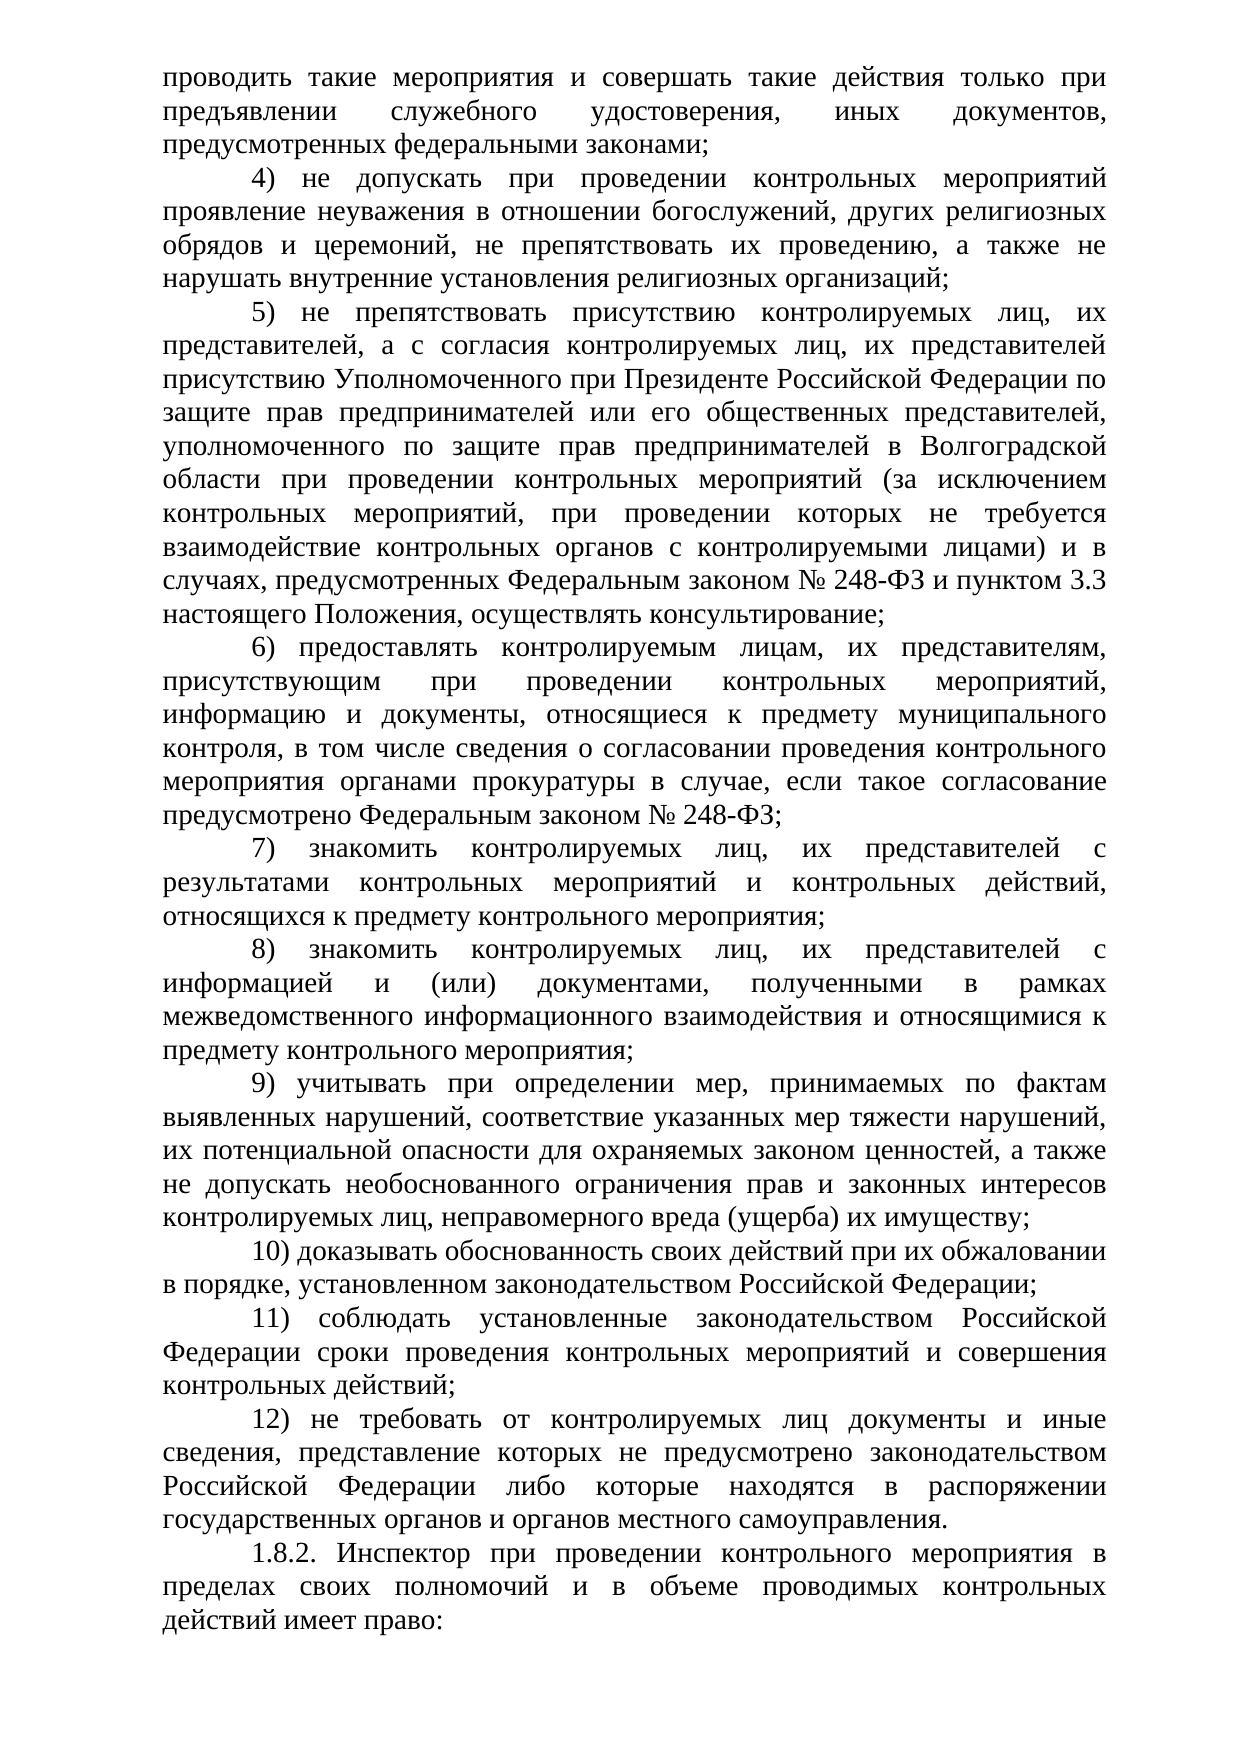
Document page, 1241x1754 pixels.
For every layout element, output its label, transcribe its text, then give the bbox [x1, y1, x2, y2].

list 4) не допускать при проведении контрольных мероприятий проявление неуважения в отношении богослужений, других религиозных обрядов и церемоний, не препятствовать их проведению, а также не нарушать внутренние установления религиозных организаций; [162, 160, 1107, 294]
list 11) соблюдать установленные законодательством Российской Федерации сроки проведения контрольных мероприятий и совершения контрольных действий; [162, 1300, 1107, 1401]
list 12) не требовать от контролируемых лиц документы и иные сведения, представление которых не предусмотрено законодательством Российской Федерации либо которые находятся в распоряжении государственных органов и органов местного самоуправления. [162, 1401, 1107, 1535]
list 5) не препятствовать присутствию контролируемых лиц, их представителей, а с согласия контролируемых лиц, их представителей присутствию Уполномоченного при Президенте Российской Федерации по защите прав предпринимателей или его общественных представителей, уполномоченного по защите прав предпринимателей в Волгоградской области при проведении контрольных мероприятий (за исключением контрольных мероприятий, при проведении которых не требуется взаимодействие контрольных органов с контролируемыми лицами) и в случаях, предусмотренных Федеральным законом № 248-ФЗ и пунктом 3.3 настоящего Положения, осуществлять консультирование; [162, 294, 1107, 629]
list 6) предоставлять контролируемым лицам, их представителям, присутствующим при проведении контрольных мероприятий, информацию и документы, относящиеся к предмету муниципального контроля, в том числе сведения о согласовании проведения контрольного мероприятия органами прокуратуры в случае, если такое согласование предусмотрено Федеральным законом № 248-ФЗ; [162, 629, 1107, 831]
list 1.8.2. Инспектор при проведении контрольного мероприятия в пределах своих полномочий и в объеме проводимых контрольных действий имеет право: [162, 1535, 1107, 1636]
list 10) доказывать обоснованность своих действий при их обжаловании в порядке, установленном законодательством Российской Федерации; [162, 1233, 1107, 1300]
list 9) учитывать при определении мер, принимаемых по фактам выявленных нарушений, соответствие указанных мер тяжести нарушений, их потенциальной опасности для охраняемых законом ценностей, а также не допускать необоснованного ограничения прав и законных интересов контролируемых лиц, неправомерного вреда (ущерба) их имуществу; [162, 1065, 1107, 1233]
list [162, 59, 1107, 160]
list 7) знакомить контролируемых лиц, их представителей с результатами контрольных мероприятий и контрольных действий, относящихся к предмету контрольного мероприятия; [162, 831, 1107, 931]
list 8) знакомить контролируемых лиц, их представителей с информацией и (или) документами, полученными в рамках межведомственного информационного взаимодействия и относящимися к предмету контрольного мероприятия; [162, 931, 1107, 1065]
